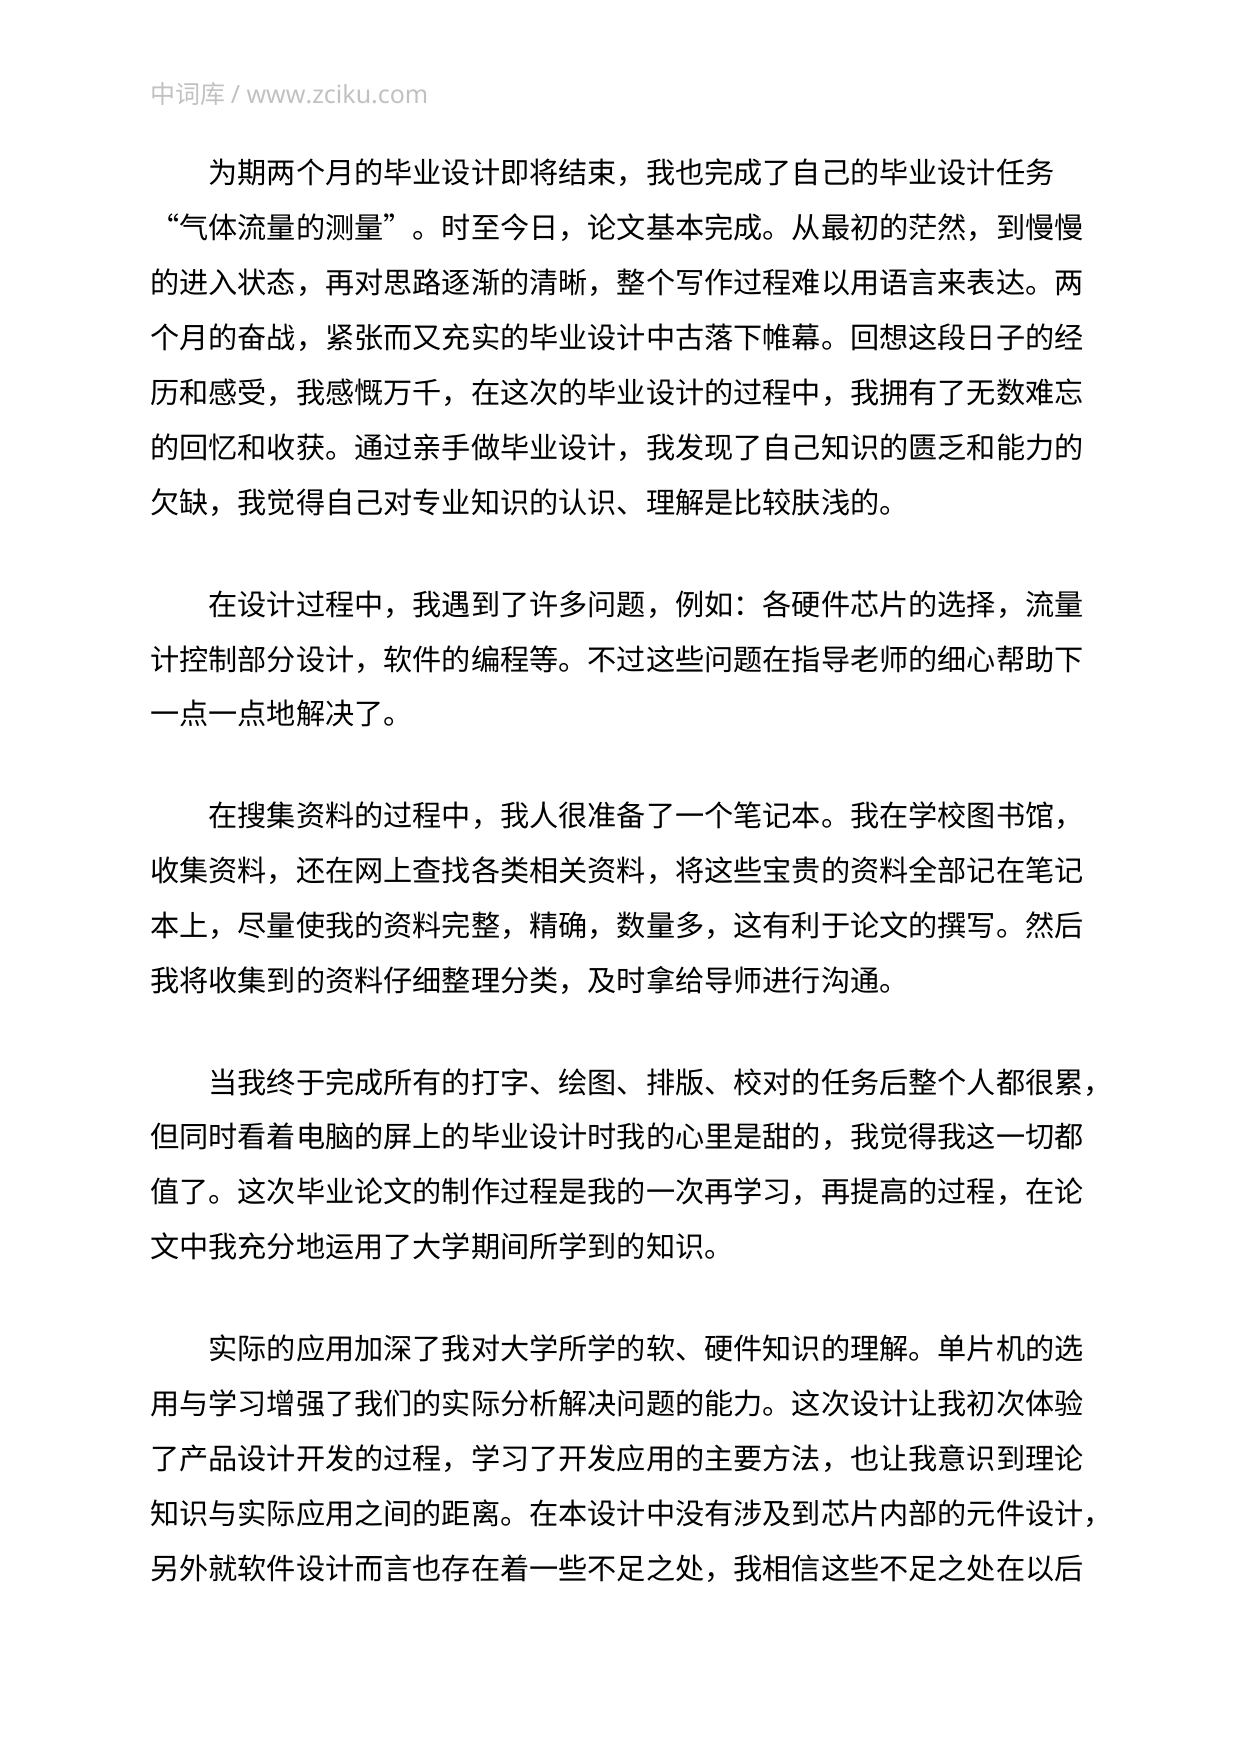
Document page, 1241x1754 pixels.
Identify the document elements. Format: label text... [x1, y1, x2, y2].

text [150, 1326, 1090, 1587]
text 在设计过程中，我遇到了许多问题，例如：各硬件芯片的选择，流量计控制部分设计，软件的编程等。不过这些问题在指导老师的细心帮助下一点一点地解决了。 [150, 581, 1090, 733]
text 为期两个月的毕业设计即将结束，我也完成了自己的毕业设计任务“气体流量的测量”。时至今日，论文基本完成。从最初的茫然，到慢慢的进入状态，再对思路逐渐的清晰，整个写作过程难以用语言来表达。两个月的奋战，紧张而又充实的毕业设计中古落下帷幕。回想这段日子的经历和感受，我感慨万千，在这次的毕业设计的过程中，我拥有了无数难忘的回忆和收获。通过亲手做毕业设计，我发现了自己知识的匮乏和能力的欠缺，我觉得自己对专业知识的认识、理解是比较肤浅的。 [150, 150, 1090, 522]
text 在搜集资料的过程中，我人很准备了一个笔记本。我在学校图书馆，收集资料，还在网上查找各类相关资料，将这些宝贵的资料全部记在笔记本上，尽量使我的资料完整，精确，数量多，这有利于论文的撰写。然后我将收集到的资料仔细整理分类，及时拿给导师进行沟通。 [150, 793, 1090, 1000]
text 当我终于完成所有的打字、绘图、排版、校对的任务后整个人都很累，但同时看着电脑的屏上的毕业设计时我的心里是甜的，我觉得我这一切都值了。这次毕业论文的制作过程是我的一次再学习，再提高的过程，在论文中我充分地运用了大学期间所学到的知识。 [150, 1059, 1090, 1266]
